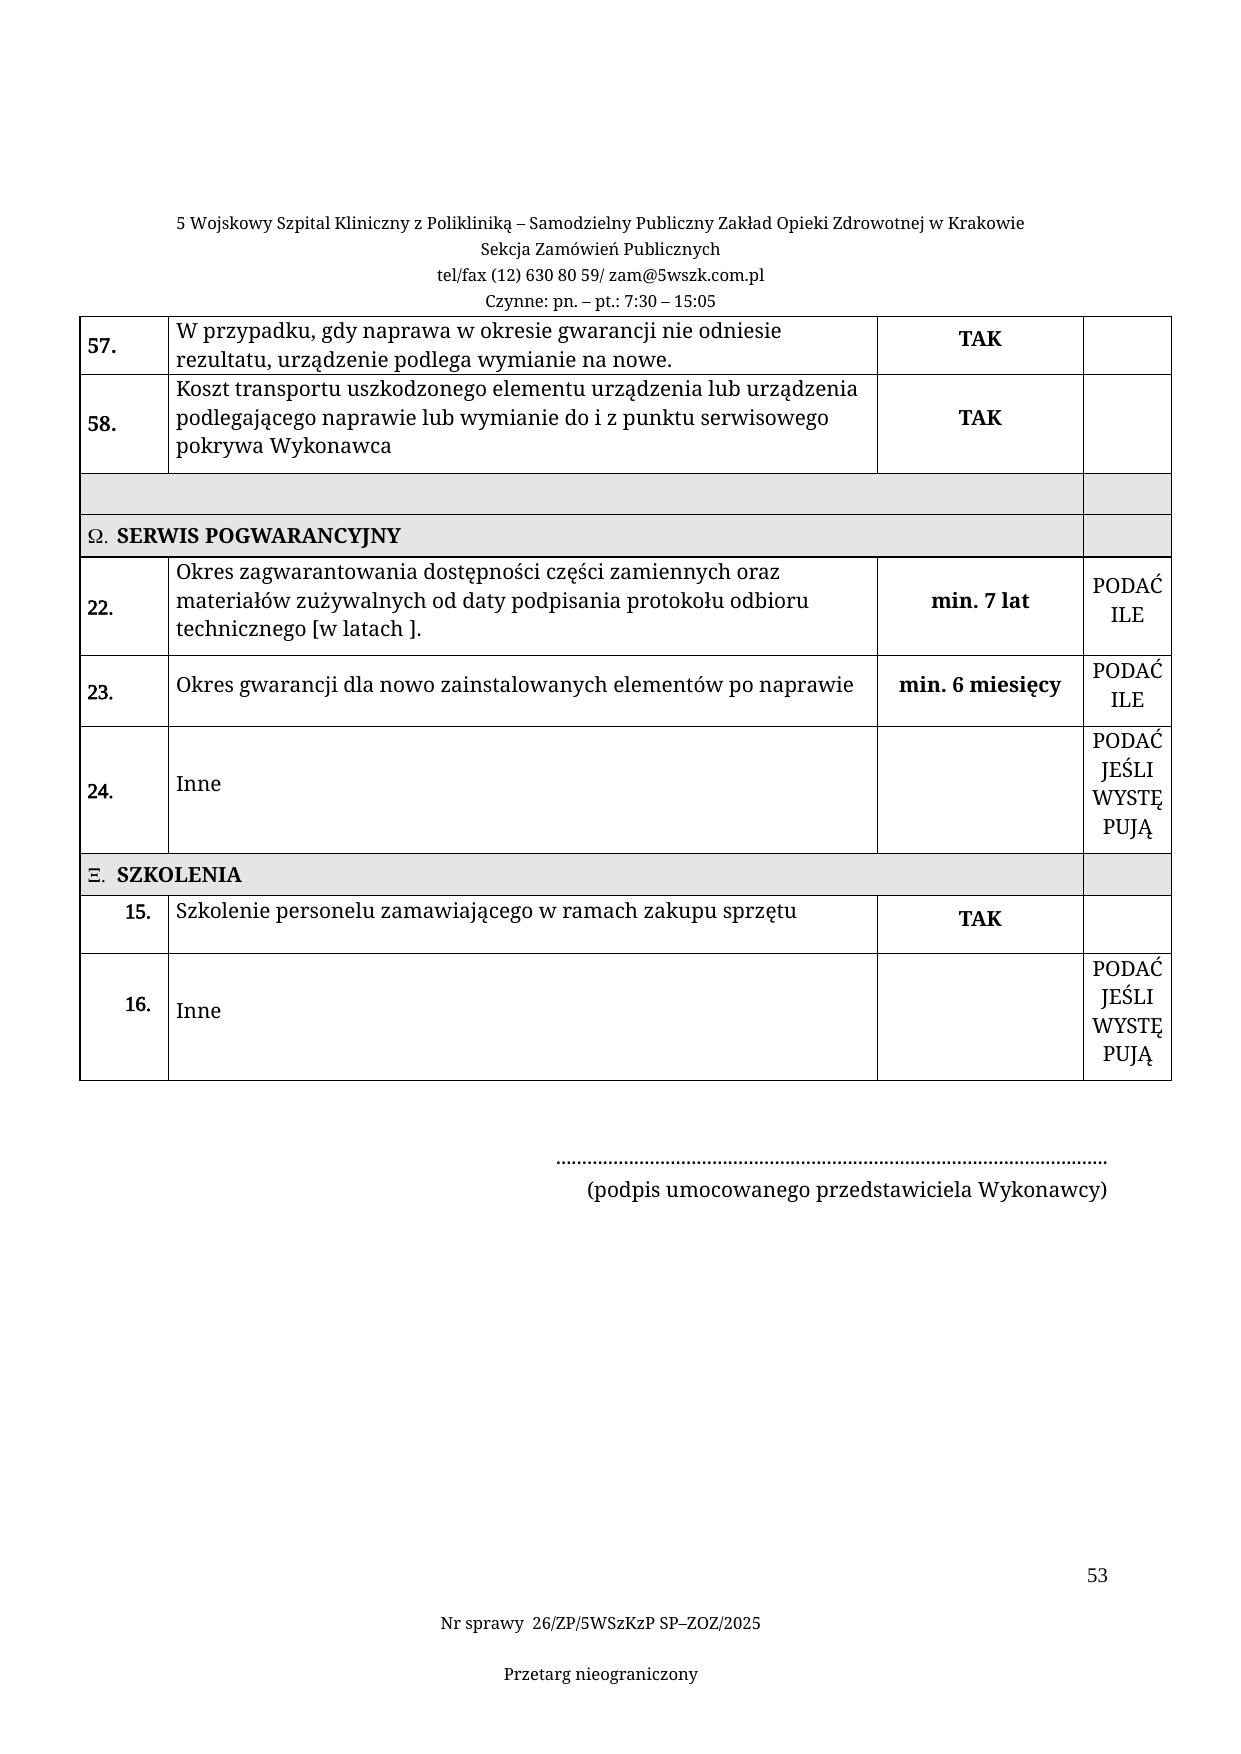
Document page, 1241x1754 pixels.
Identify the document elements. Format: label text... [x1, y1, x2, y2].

table_cell [81, 954, 168, 1080]
table_cell Okres gwarancji dla nowo zainstalowanych elementów po naprawie [169, 656, 877, 726]
table_cell SZKOLENIA [81, 854, 1083, 895]
table_cell [81, 896, 168, 953]
table_cell min. 7 lat [878, 558, 1083, 655]
table_cell [878, 954, 1083, 1080]
table_cell [81, 474, 1083, 514]
table_cell [1084, 515, 1171, 556]
table_cell [81, 727, 168, 853]
text (podpis umocowanego przedstawiciela Wykonawcy) [94, 1175, 1107, 1203]
table_cell PODAĆ JEŚLI WYSTĘPUJĄ [1084, 727, 1171, 853]
table_cell [81, 558, 168, 655]
table_cell [1084, 317, 1171, 373]
table_cell Inne [169, 954, 877, 1080]
table_cell [1084, 854, 1171, 895]
text .......................................................................................................... [94, 1142, 1107, 1171]
table_cell [1084, 474, 1171, 514]
table_cell Koszt transportu uszkodzonego elementu urządzenia lub urządzenia podlegającego naprawie lub wymianie do i z punktu serwisowego pokrywa Wykonawca [169, 375, 877, 472]
table_cell PODAĆ JEŚLI WYSTĘPUJĄ [1084, 954, 1171, 1080]
table_cell PODAĆ ILE [1084, 558, 1171, 655]
table_cell [81, 656, 168, 726]
table_cell TAK [878, 896, 1083, 953]
table_cell TAK [878, 375, 1083, 472]
table_cell W przypadku, gdy naprawa w okresie gwarancji nie odniesie rezultatu, urządzenie podlega wymianie na nowe. [169, 317, 877, 373]
table_cell [1084, 896, 1171, 953]
table_cell Inne [169, 727, 877, 853]
table_cell Okres zagwarantowania dostępności części zamiennych oraz materiałów zużywalnych od daty podpisania protokołu odbioru technicznego [w latach ]. [169, 558, 877, 655]
table_cell Szkolenie personelu zamawiającego w ramach zakupu sprzętu [169, 896, 877, 953]
table_cell SERWIS POGWARANCYJNY [81, 515, 1083, 556]
table_cell [1084, 375, 1171, 472]
table_cell min. 6 miesięcy [878, 656, 1083, 726]
table_cell [81, 317, 168, 373]
table_cell [878, 727, 1083, 853]
table_cell TAK [878, 317, 1083, 373]
table_cell [81, 375, 168, 472]
table_cell PODAĆ ILE [1084, 656, 1171, 726]
